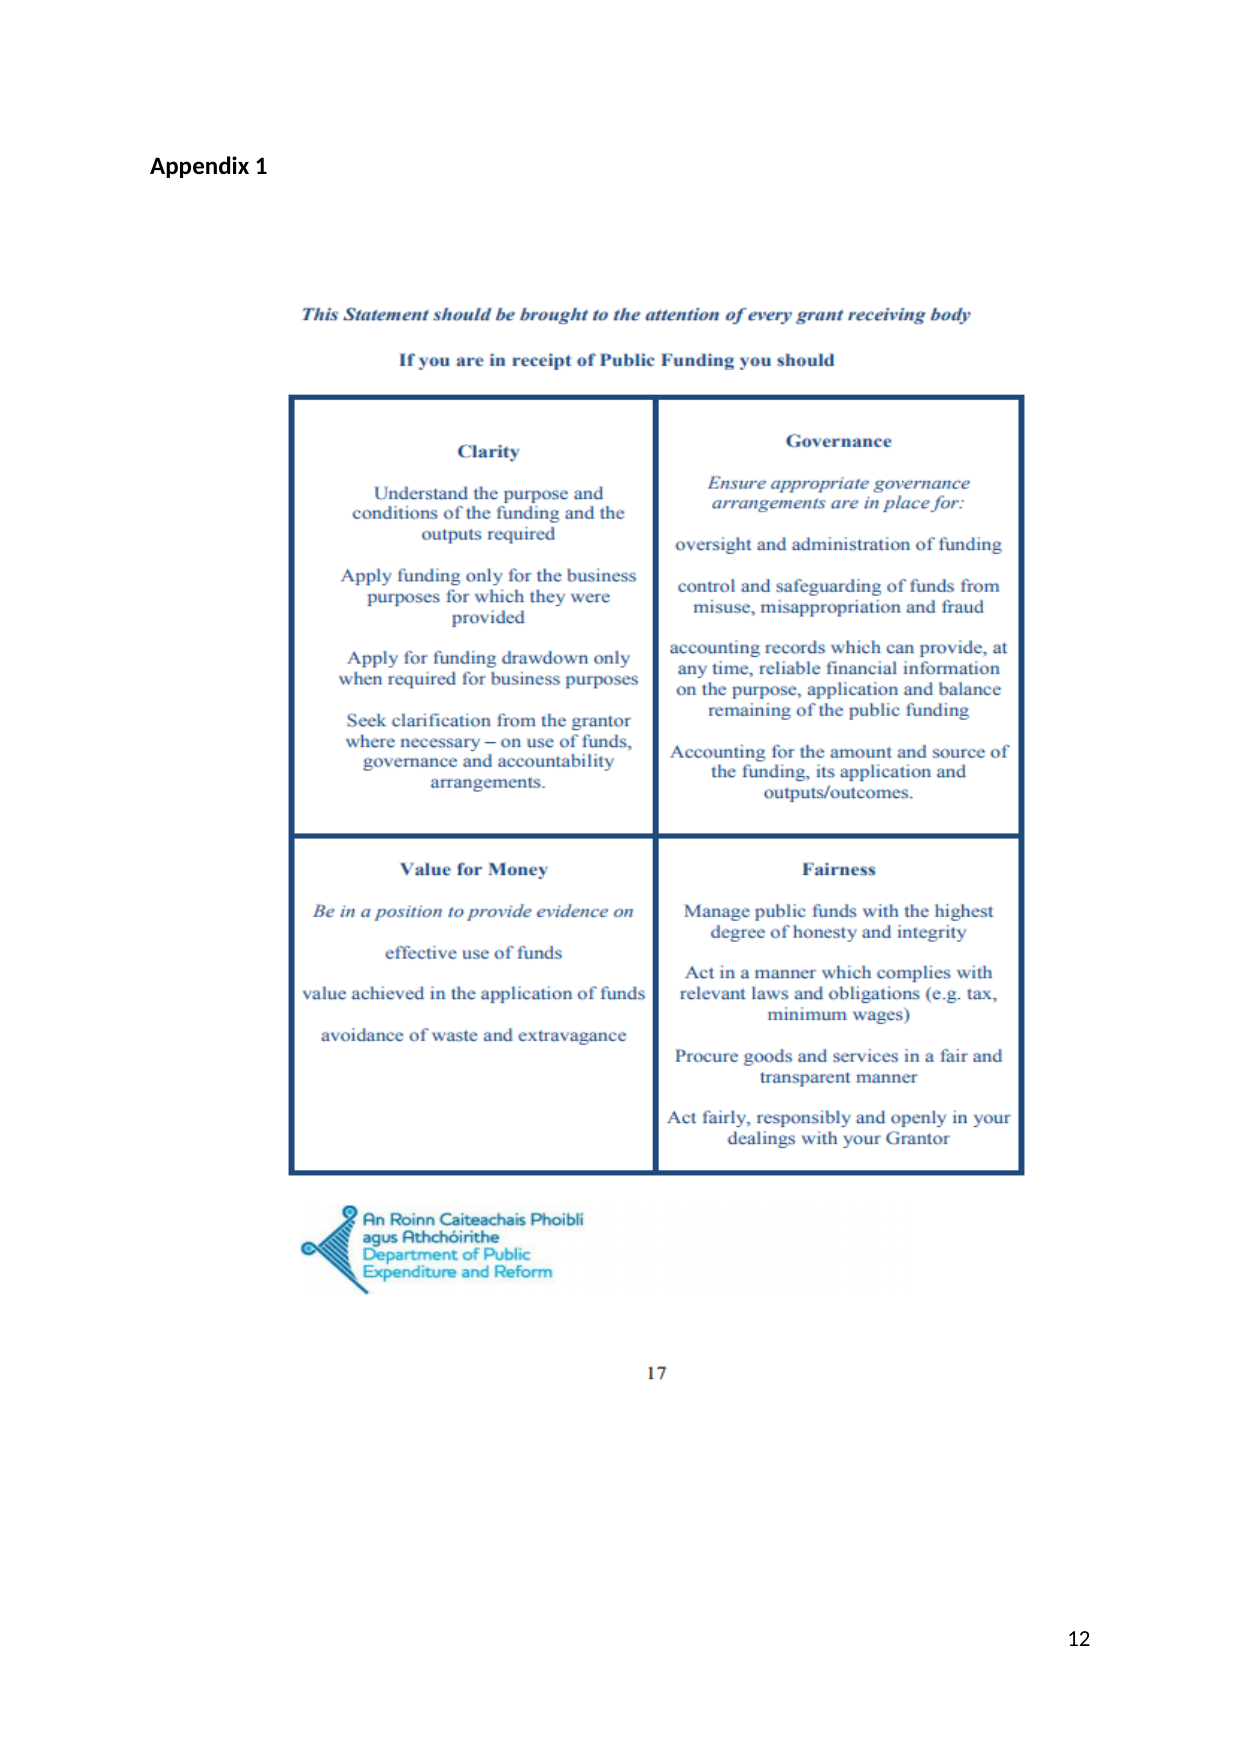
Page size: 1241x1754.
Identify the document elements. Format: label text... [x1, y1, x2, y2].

picture [150, 199, 1164, 1455]
text Appendix 1 [150, 150, 1090, 181]
